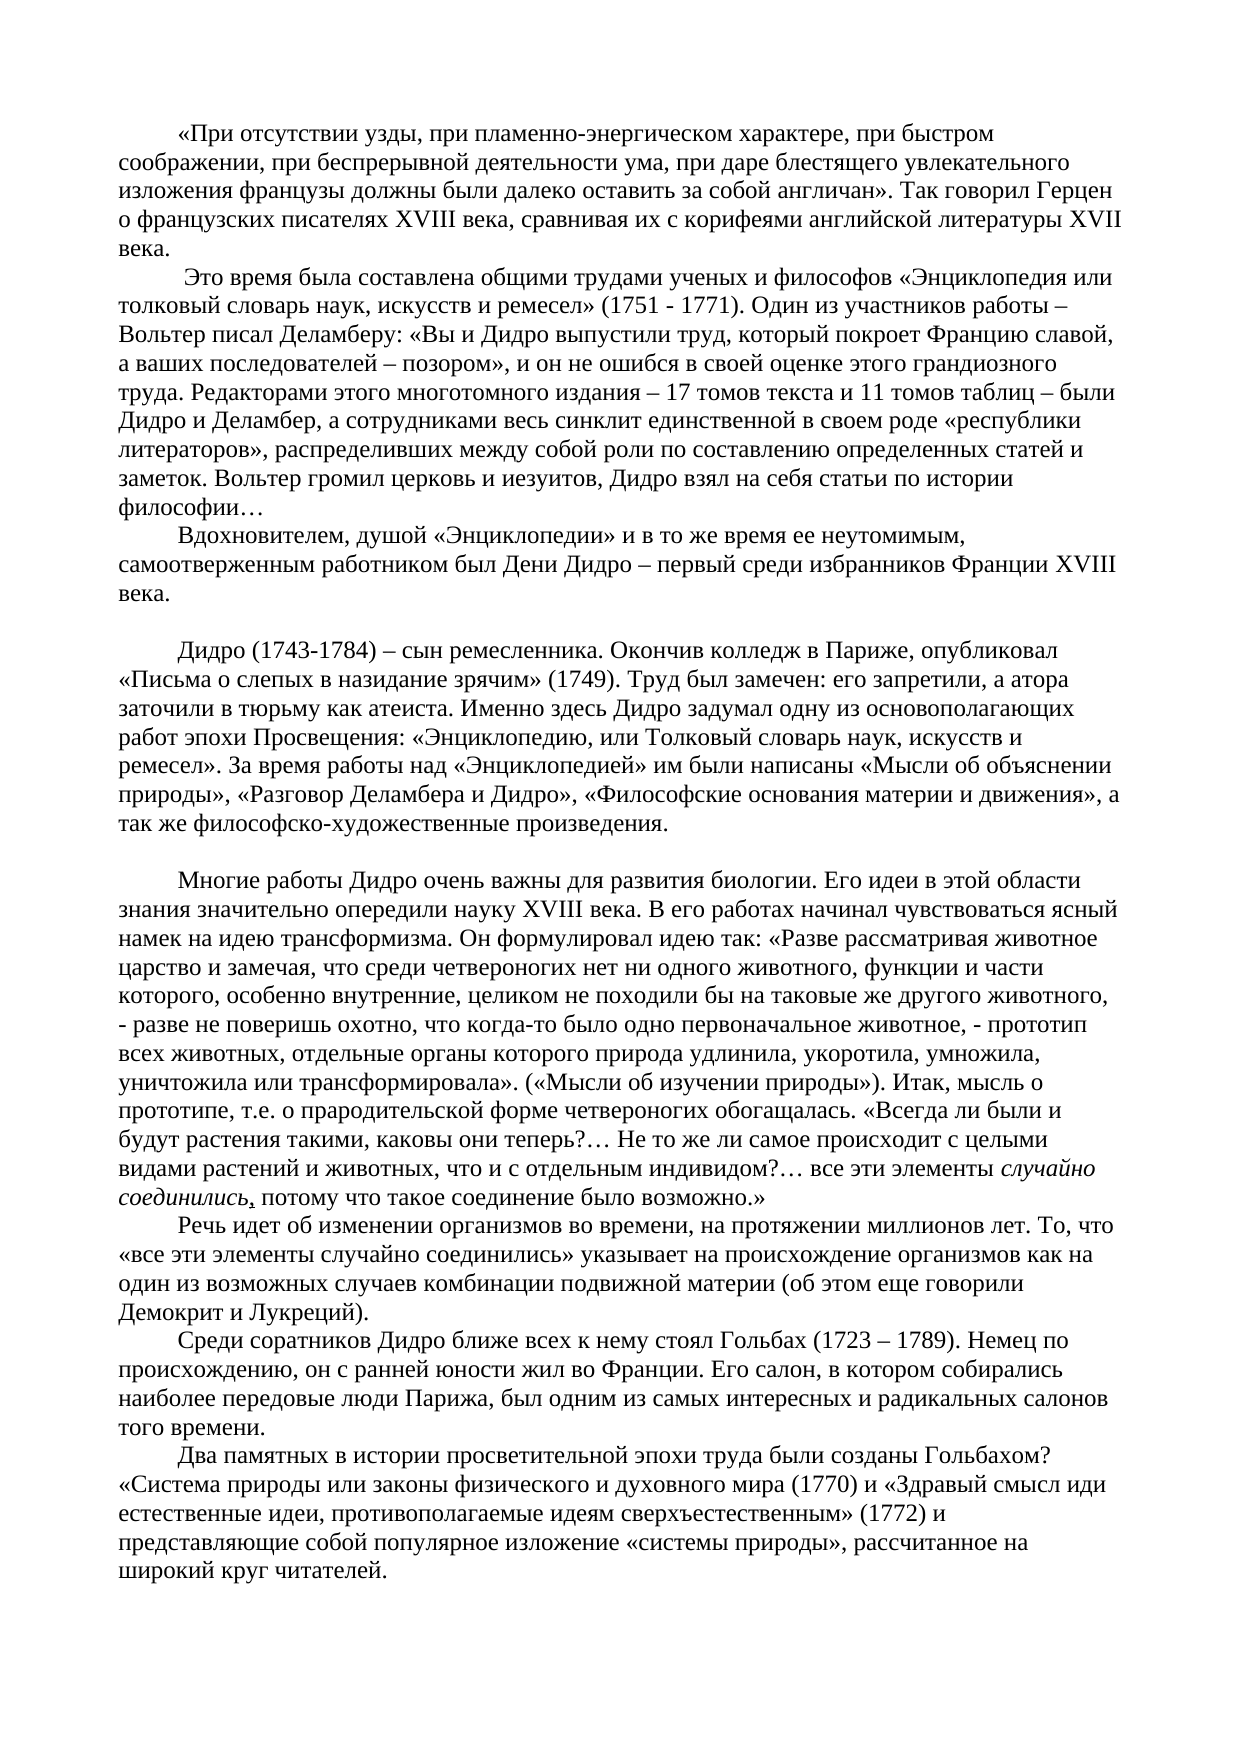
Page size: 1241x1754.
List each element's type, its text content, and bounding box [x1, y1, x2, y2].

text Вдохновителем, душой «Энциклопедии» и в то же время ее неутомимым, самоотверженным работником был Дени Дидро – первый среди избранников Франции XVIII века. [118, 521, 1122, 607]
text Дидро (1743-1784) – сын ремесленника. Окончив колледж в Париже, опубликовал «Письма о слепых в назидание зрячим» (1749). Труд был замечен: его запретили, а атора заточили в тюрьму как атеиста. Именно здесь Дидро задумал одну из основополагающих работ эпохи Просвещения: «Энциклопедию, или Толковый словарь наук, искусств и ремесел». За время работы над «Энциклопедией» им были написаны «Мысли об объяснении природы», «Разговор Деламбера и Дидро», «Философские основания материи и движения», а так же философско-художественные произведения. [118, 636, 1122, 837]
text Два памятных в истории просветительной эпохи труда были созданы Гольбахом? «Система природы или законы физического и духовного мира (1770) и «Здравый смысл иди естественные идеи, противополагаемые идеям сверхъестественным» (1772) и представляющие собой популярное изложение «системы природы», рассчитанное на широкий круг читателей. [118, 1441, 1122, 1584]
text «При отсутствии узды, при пламенно-энергическом характере, при быстром соображении, при беспрерывной деятельности ума, при даре блестящего увлекательного изложения французы должны были далеко оставить за собой англичан». Так говорил Герцен о французских писателях XVIII века, сравнивая их с корифеями английской литературы XVII века. [118, 118, 1122, 262]
text Речь идет об изменении организмов во времени, на протяжении миллионов лет. То, что «все эти элементы случайно соединились» указывает на происхождение организмов как на один из возможных случаев комбинации подвижной материи (об этом еще говорили Демокрит и Лукреций). [118, 1211, 1122, 1326]
text Среди соратников Дидро ближе всех к нему стоял Гольбах (1723 – 1789). Немец по происхождению, он с ранней юности жил во Франции. Его салон, в котором собирались наиболее передовые люди Парижа, был одним из самых интересных и радикальных салонов того времени. [118, 1326, 1122, 1441]
text Многие работы Дидро очень важны для развития биологии. Его идеи в этой области знания значительно опередили науку XVIII века. В его работах начинал чувствоваться ясный намек на идею трансформизма. Он формулировал идею так: «Разве рассматривая животное царство и замечая, что среди четвероногих нет ни одного животного, функции и части которого, особенно внутренние, целиком не походили бы на таковые же другого животного, - разве не поверишь охотно, что когда-то было одно первоначальное животное, - прототип всех животных, отдельные органы которого природа удлинила, укоротила, умножила, уничтожила или трансформировала». («Мысли об изучении природы»). Итак, мысль о прототипе, т.е. о прародительской форме четвероногих обогащалась. «Всегда ли были и будут растения такими, каковы они теперь?… Не то же ли самое происходит с целыми видами растений и животных, что и с отдельным индивидом?… все эти элементы случайно соединились, потому что такое соединение было возможно.» [118, 866, 1122, 1211]
text Это время была составлена общими трудами ученых и философов «Энциклопедия или толковый словарь наук, искусств и ремесел» (1751 - 1771). Один из участников работы – Вольтер писал Деламберу: «Вы и Дидро выпустили труд, который покроет Францию славой, а ваших последователей – позором», и он не ошибся в своей оценке этого грандиозного труда. Редакторами этого многотомного издания – 17 томов текста и 11 томов таблиц – были Дидро и Деламбер, а сотрудниками весь синклит единственной в своем роде «республики литераторов», распределивших между собой роли по составлению определенных статей и заметок. Вольтер громил церковь и иезуитов, Дидро взял на себя статьи по истории философии… [118, 262, 1122, 521]
